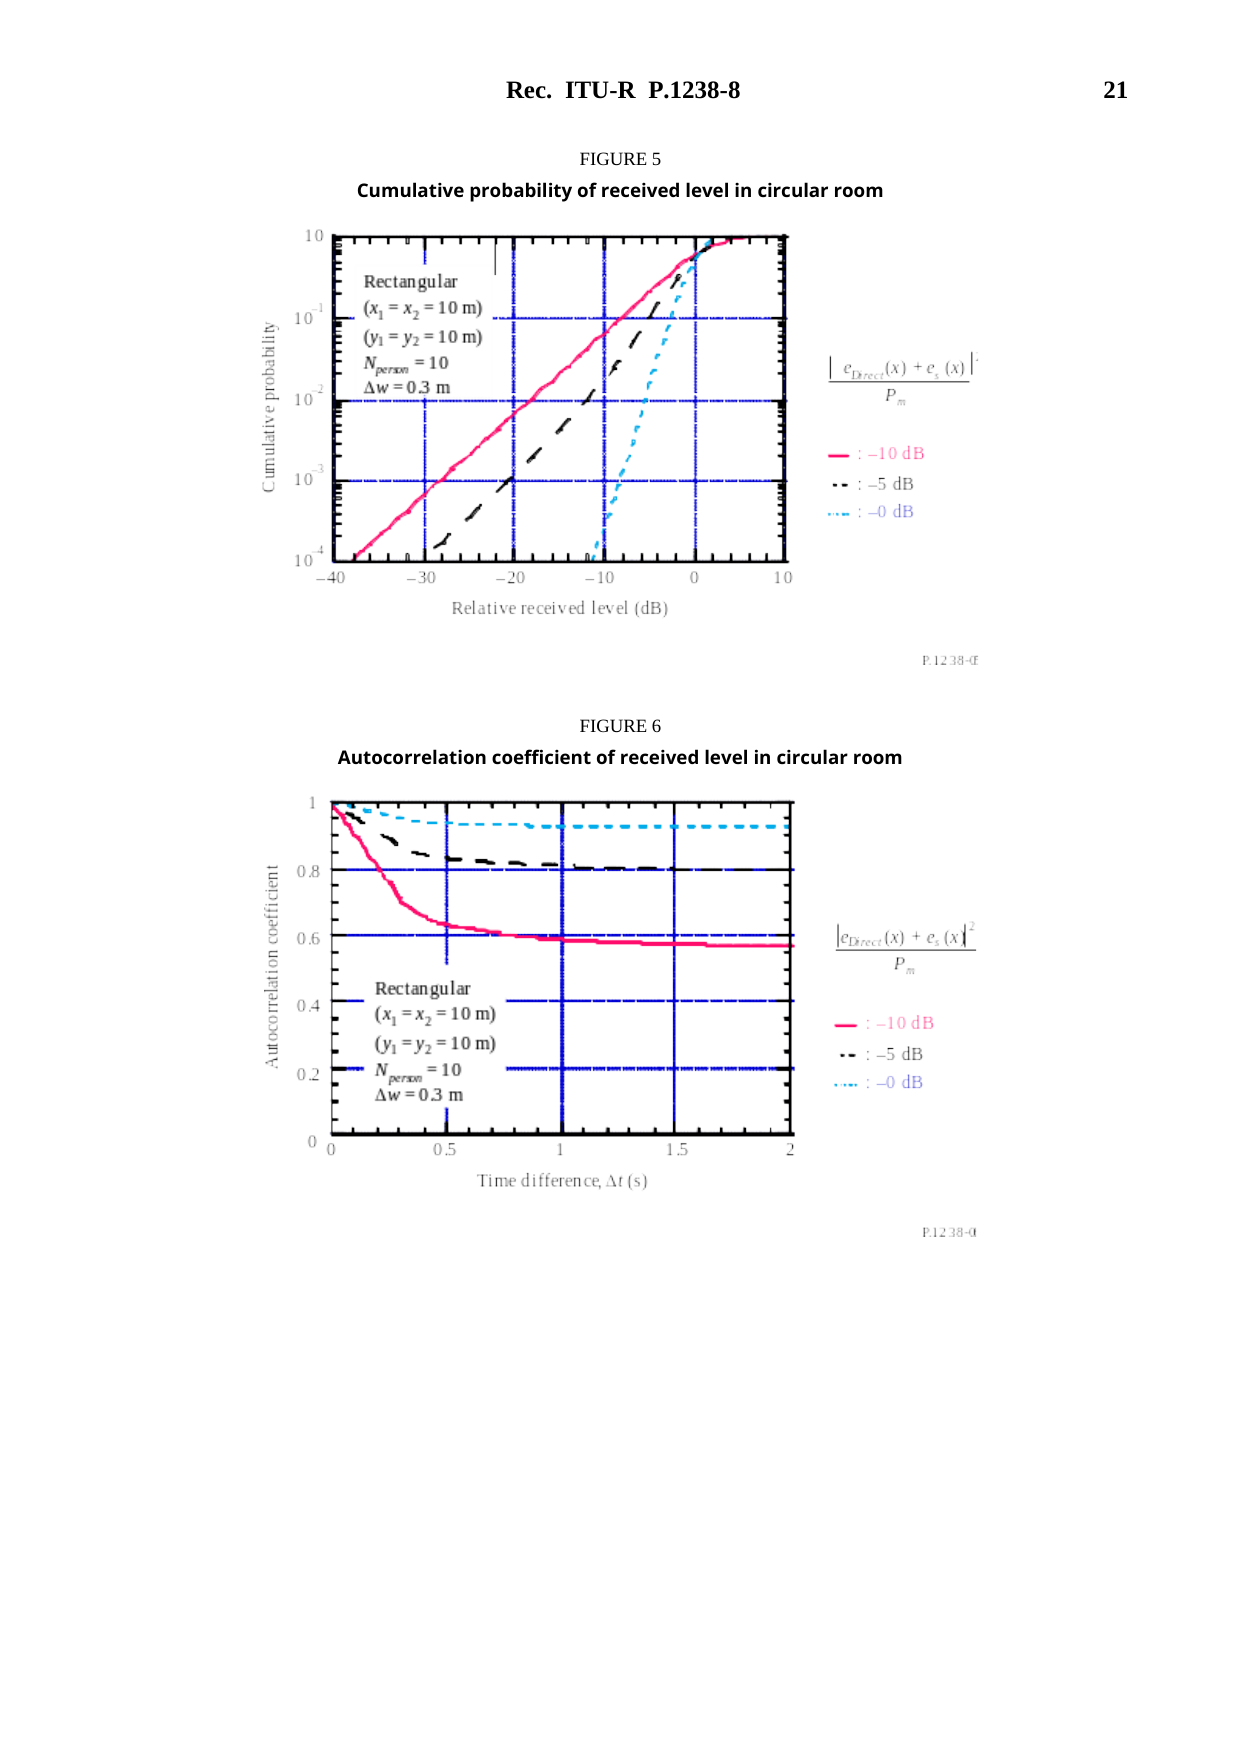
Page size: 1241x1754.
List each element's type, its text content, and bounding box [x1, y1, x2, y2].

title Autocorrelation coefficient of received level in circular room [118, 744, 1122, 770]
text FIGURE 5 [118, 148, 1122, 169]
title Cumulative probability of received level in circular room [118, 178, 1122, 203]
text FIGURE 6 [118, 715, 1122, 736]
